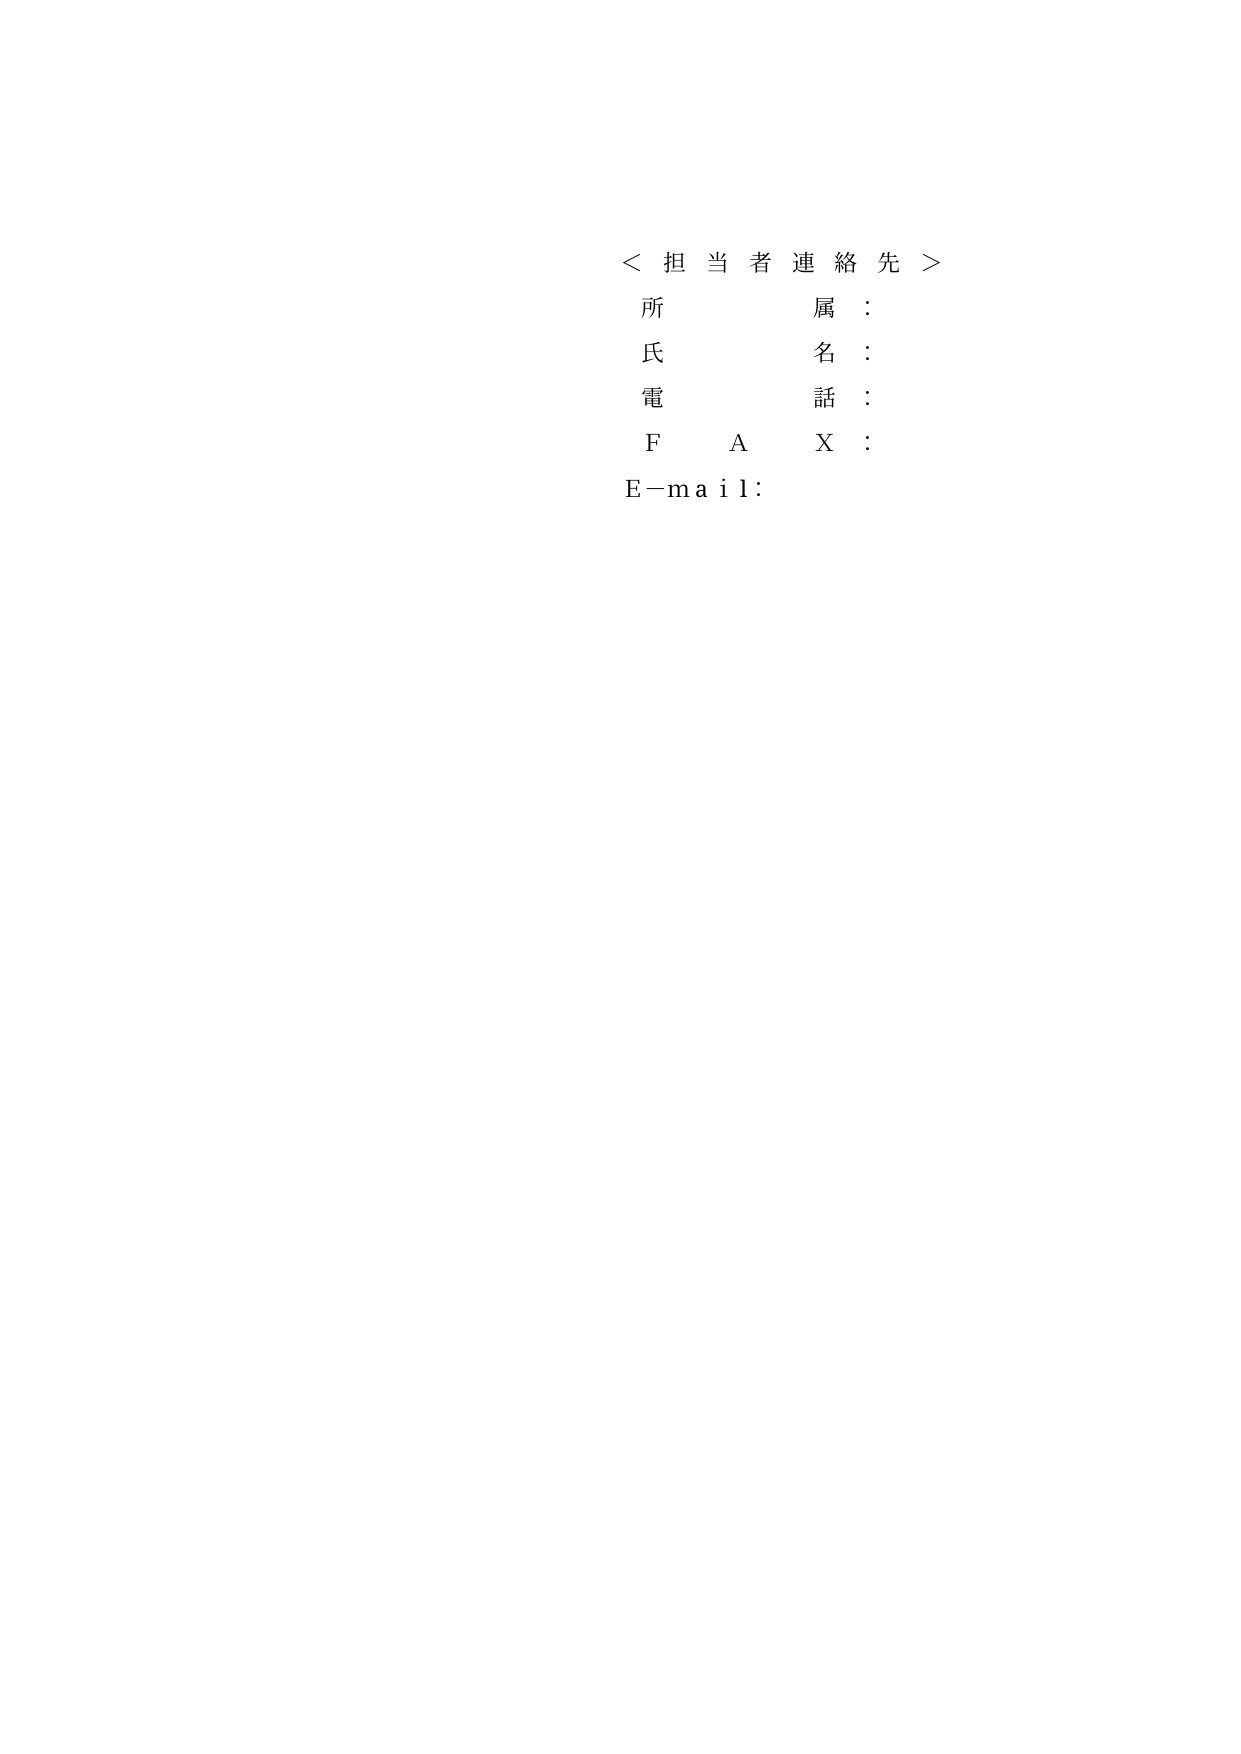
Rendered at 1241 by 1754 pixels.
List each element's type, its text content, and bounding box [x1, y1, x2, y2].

text 氏 名： [148, 329, 1093, 374]
text Ｅ－ｍaｉl：＜グループの場合＞ [148, 464, 1070, 506]
text Ｆ Ａ Ｘ： [148, 419, 1093, 464]
text 電 話： [148, 374, 1093, 419]
text 所 属： [148, 284, 1093, 329]
text ＜担当者連絡先＞ [148, 239, 1093, 284]
